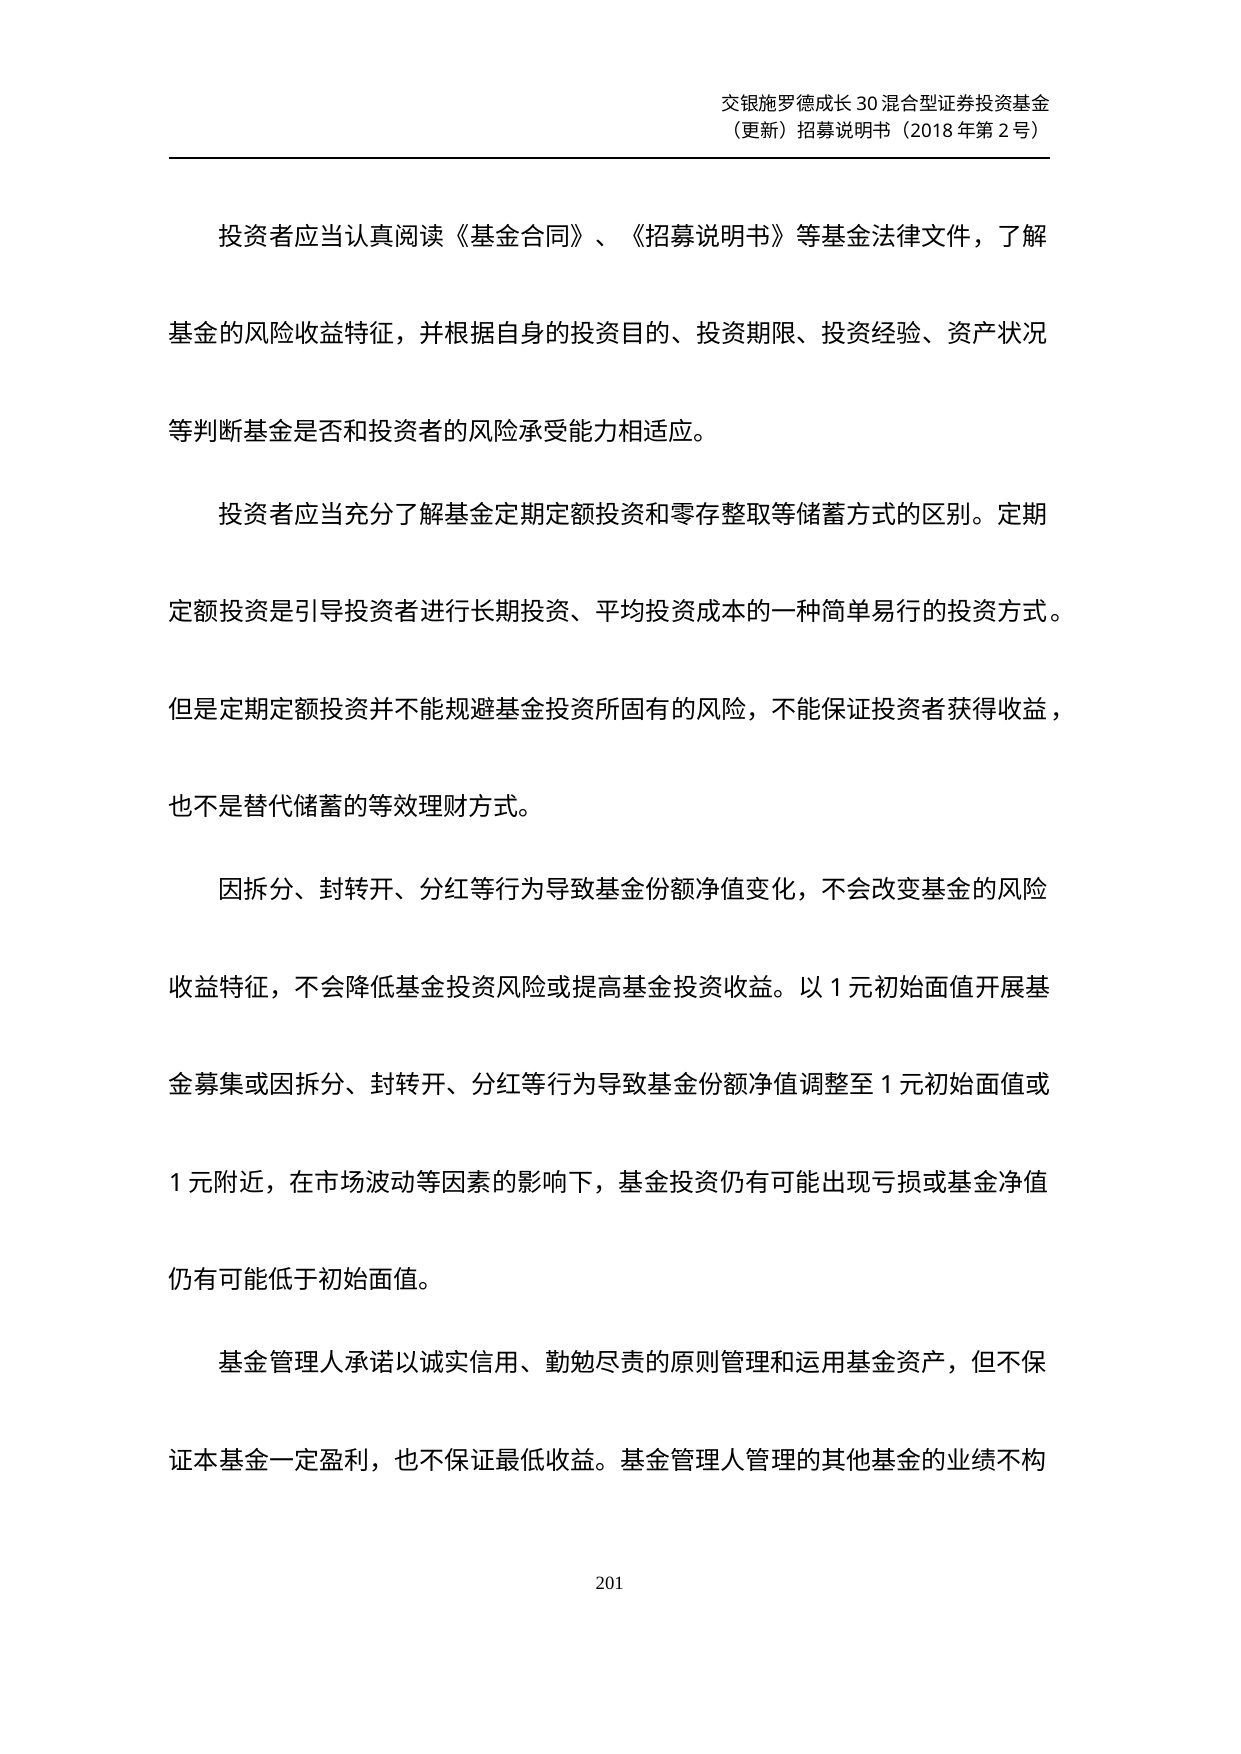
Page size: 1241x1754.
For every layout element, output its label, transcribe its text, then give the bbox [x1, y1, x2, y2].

text 投资者应当充分了解基金定期定额投资和零存整取等储蓄方式的区别。定期定额投资是引导投资者进行长期投资、平均投资成本的一种简单易行的投资方式。但是定期定额投资并不能规避基金投资所固有的风险，不能保证投资者获得收益，也不是替代储蓄的等效理财方式。 [169, 480, 1050, 837]
text 因拆分、封转开、分红等行为导致基金份额净值变化，不会改变基金的风险收益特征，不会降低基金投资风险或提高基金投资收益。以1元初始面值开展基金募集或因拆分、封转开、分红等行为导致基金份额净值调整至1元初始面值或1元附近，在市场波动等因素的影响下，基金投资仍有可能出现亏损或基金净值仍有可能低于初始面值。 [169, 855, 1050, 1310]
text 投资者应当认真阅读《基金合同》、《招募说明书》等基金法律文件，了解基金的风险收益特征，并根据自身的投资目的、投资期限、投资经验、资产状况等判断基金是否和投资者的风险承受能力相适应。 [169, 202, 1050, 462]
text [169, 1328, 1050, 1491]
